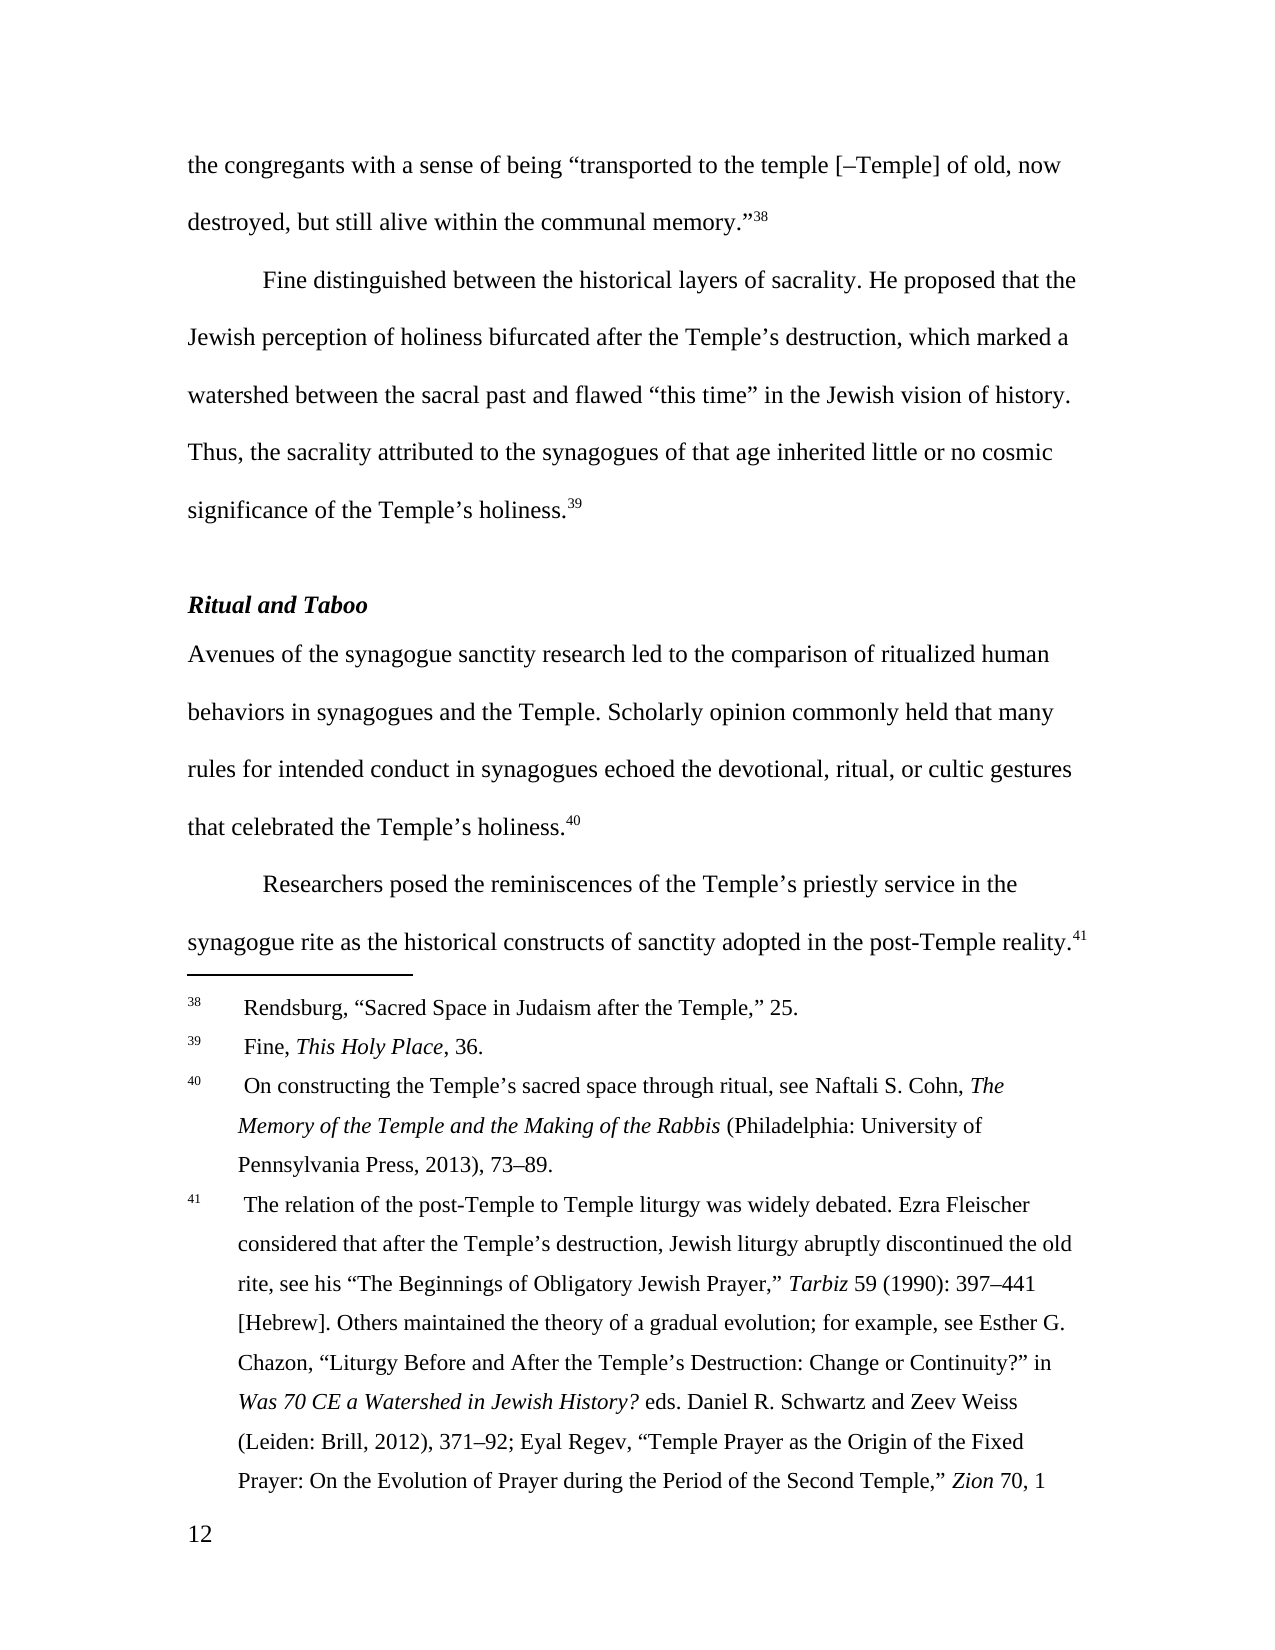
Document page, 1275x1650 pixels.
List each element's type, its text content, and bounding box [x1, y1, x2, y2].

text Fine distinguished between the historical layers of sacrality. He proposed that the Jewish perception of holiness bifurcated after the Temple’s destruction, which marked a watershed between the sacral past and flawed “this time” in the Jewish vision of history. Thus, the sacrality attributed to the synagogues of that age inherited little or no cosmic significance of the Temple’s holiness. [187, 265, 1087, 524]
text Avenues of the synagogue sanctity research led to the comparison of ritualized human behaviors in synagogues and the Temple. Scholarly opinion commonly held that many rules for intended conduct in synagogues echoed the devotional, ritual, or cultic gestures that celebrated the Temple’s holiness. [187, 639, 1087, 841]
text Rendsburg approached the conflict between the vicarious sanctity and exclusive holiness in Jewish communities of the Greco-Roman and Byzantine periods as a different kind of multileveled experience in which the real synagogue space intermingled with a virtual space of the lost Temple. This theory is reminiscent of Michel Foucault’s (1926–1984) heterotopia, a concept of real venues that mentally mirror “other” spaces. Rendsburg particularized: the synagogue liturgy, decorum, architecture, and art imparted the congregants with a sense of being “transported to the temple [–Temple] of old, now destroyed, but still alive within the communal memory.” [187, 150, 1087, 236]
text Researchers posed the reminiscences of the Temple’s priestly service in the synagogue rite as the historical constructs of sanctity adopted in the post-Temple reality. Levine accounted the priestly performances, both liturgical (e.g., blessings) and ritual, in ancient synagogues. The Temple-rooted priestly rituals included washing hands before blessings, offering the blessings barefoot, and spreading the fingers when blessing (supposedly, also a Temple’s practice). Maintaining observance of the old-time rites, synagogues often located near natural water sources or pools of spring- or rainwater that were used for purification of the body. [187, 869, 1087, 956]
subtitle Ritual and Taboo [187, 590, 1028, 619]
